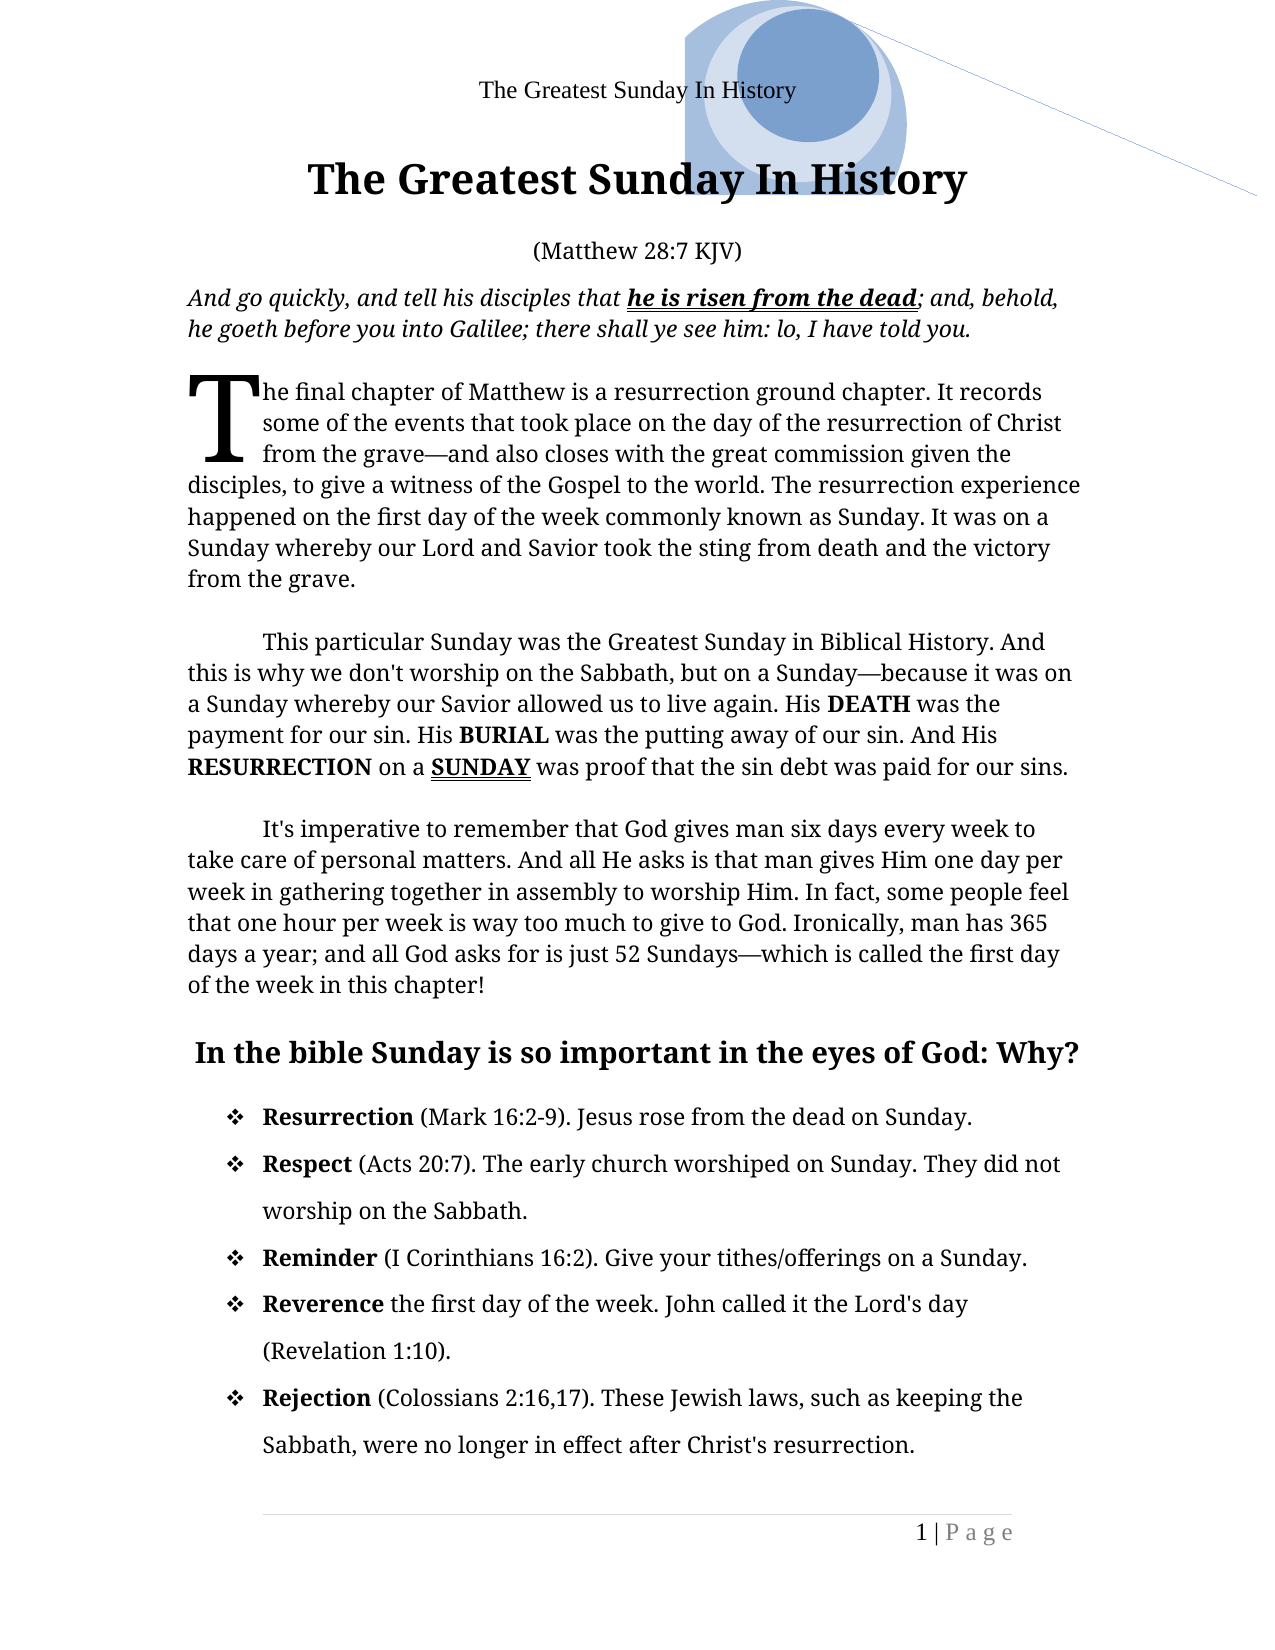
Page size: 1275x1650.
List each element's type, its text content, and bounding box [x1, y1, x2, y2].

text In the bible Sunday is so important in the eyes of God: Why? [187, 1032, 1087, 1072]
text It's imperative to remember that God gives man six days every week to take care of personal matters. And all He asks is that man gives Him one day per week in gathering together in assembly to worship Him. In fact, some people feel that one hour per week is way too much to give to God. Ironically, man has 365 days a year; and all God asks for is just 52 Sundays—which is called the first day of the week in this chapter! [187, 813, 1087, 1001]
text The Greatest Sunday In History [187, 150, 1087, 207]
list Reverence the first day of the week. John called it the Lord's day (Revelation 1:10). [225, 1288, 1087, 1366]
list Rejection (Colossians 2:16,17). These Jewish laws, such as keeping the Sabbath, were no longer in effect after Christ's resurrection. [225, 1382, 1087, 1460]
list Resurrection (Mark 16:2-9). Jesus rose from the dead on Sunday. [225, 1101, 1087, 1132]
list Reminder (I Corinthians 16:2). Give your tithes/offerings on a Sunday. [225, 1241, 1087, 1273]
list Respect (Acts 20:7). The early church worshiped on Sunday. They did not worship on the Sabbath. [225, 1148, 1087, 1226]
text And go quickly, and tell his disciples that he is risen from the dead; and, behold, he goeth before you into Galilee; there shall ye see him: lo, I have told you. [187, 282, 1087, 344]
text (Matthew 28:7 KJV) [187, 235, 1087, 266]
text This particular Sunday was the Greatest Sunday in Biblical History. And this is why we don't worship on the Sabbath, but on a Sunday—because it was on a Sunday whereby our Savior allowed us to live again. His DEATH was the payment for our sin. His BURIAL was the putting away of our sin. And His RESURRECTION on a SUNDAY was proof that the sin debt was paid for our sins. [187, 626, 1087, 782]
text he final chapter of Matthew is a resurrection ground chapter. It records some of the events that took place on the day of the resurrection of Christ from the grave—and also closes with the great commission given the disciples, to give a witness of the Gospel to the world. The resurrection experience happened on the first day of the week commonly known as Sunday. It was on a Sunday whereby our Lord and Savior took the sting from death and the victory from the grave. [187, 376, 1087, 594]
